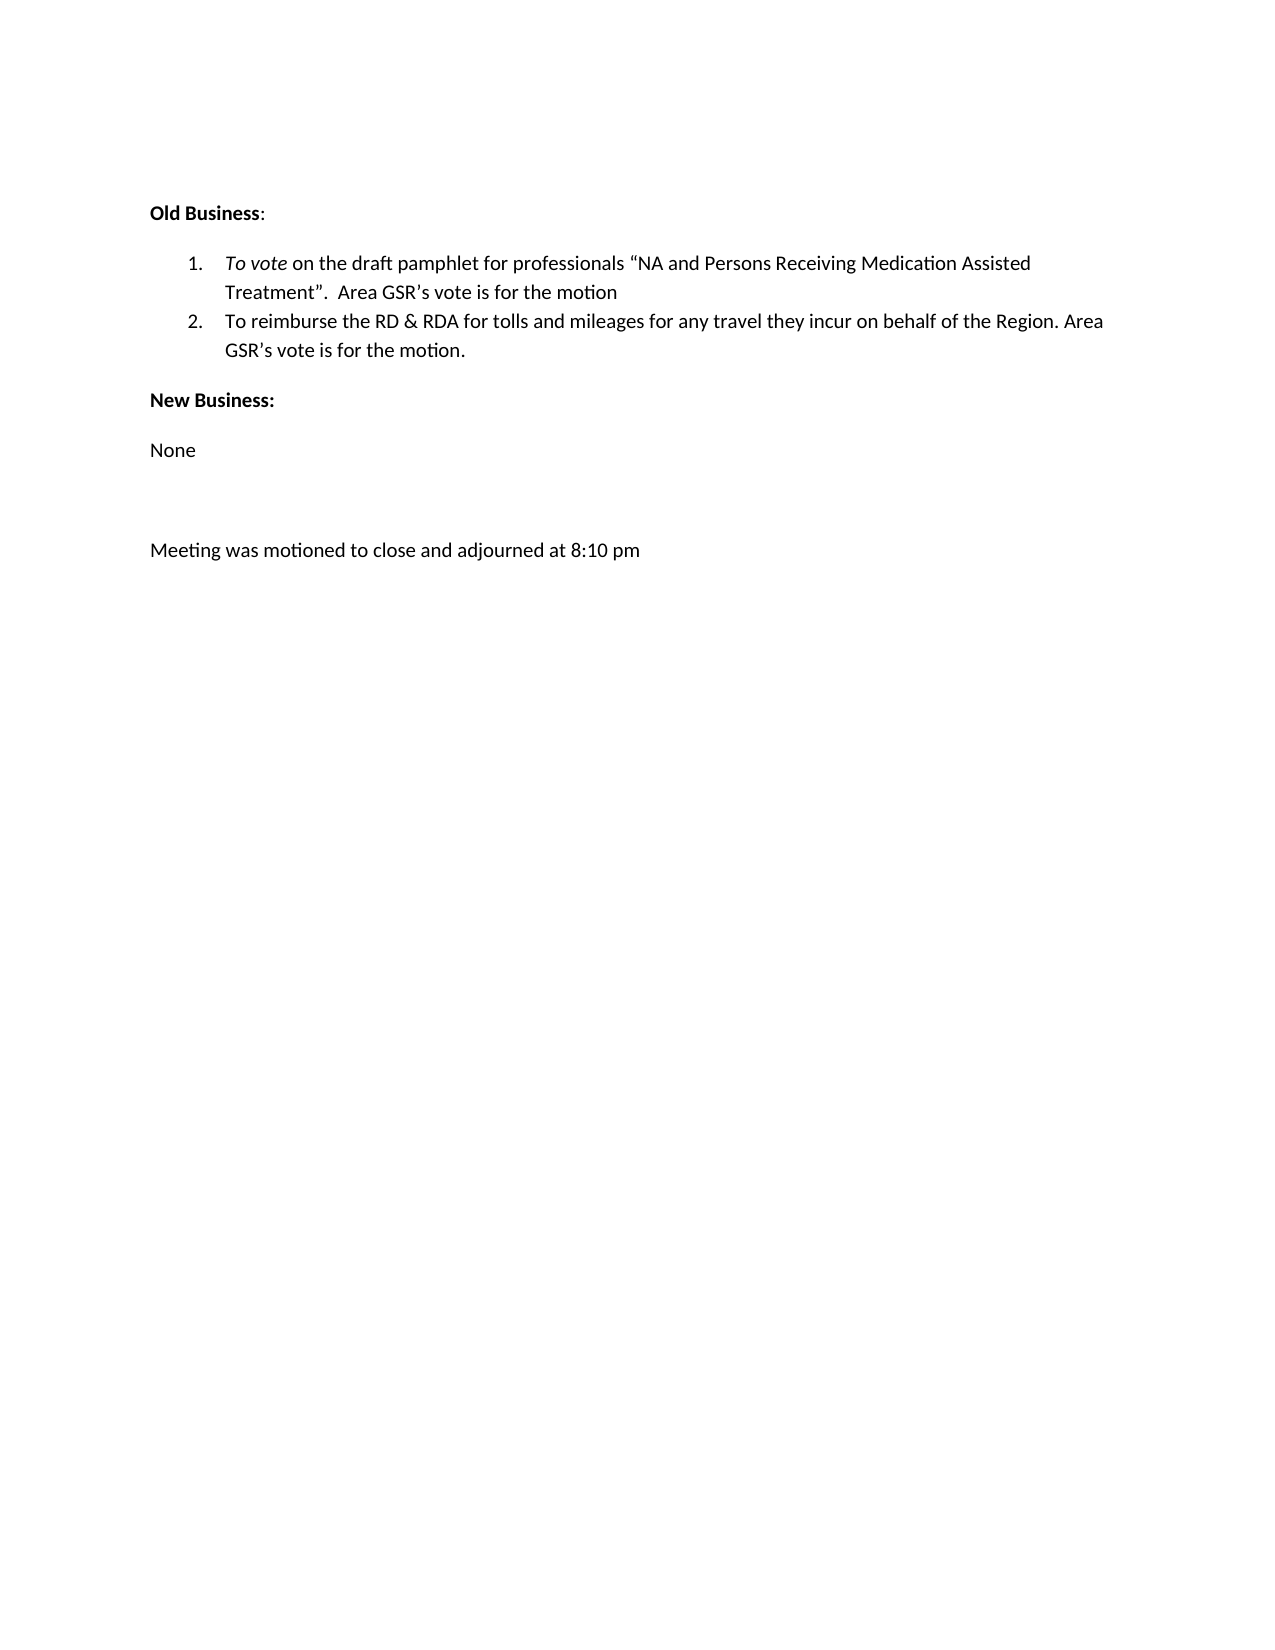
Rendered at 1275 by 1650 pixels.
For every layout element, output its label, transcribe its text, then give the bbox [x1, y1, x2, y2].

list To vote on the draft pamphlet for professionals “NA and Persons Receiving Medication Assisted Treatment”. Area GSR’s vote is for the motion [187, 250, 1125, 304]
text None [150, 437, 1125, 463]
text Old Business: [150, 200, 1125, 225]
list To reimburse the RD & RDA for tolls and mileages for any travel they incur on behalf of the Region. Area GSR’s vote is for the motion. [187, 308, 1125, 363]
text New Business: [150, 387, 1125, 413]
text Meeting was motioned to close and adjourned at 8:10 pm [150, 537, 1125, 563]
